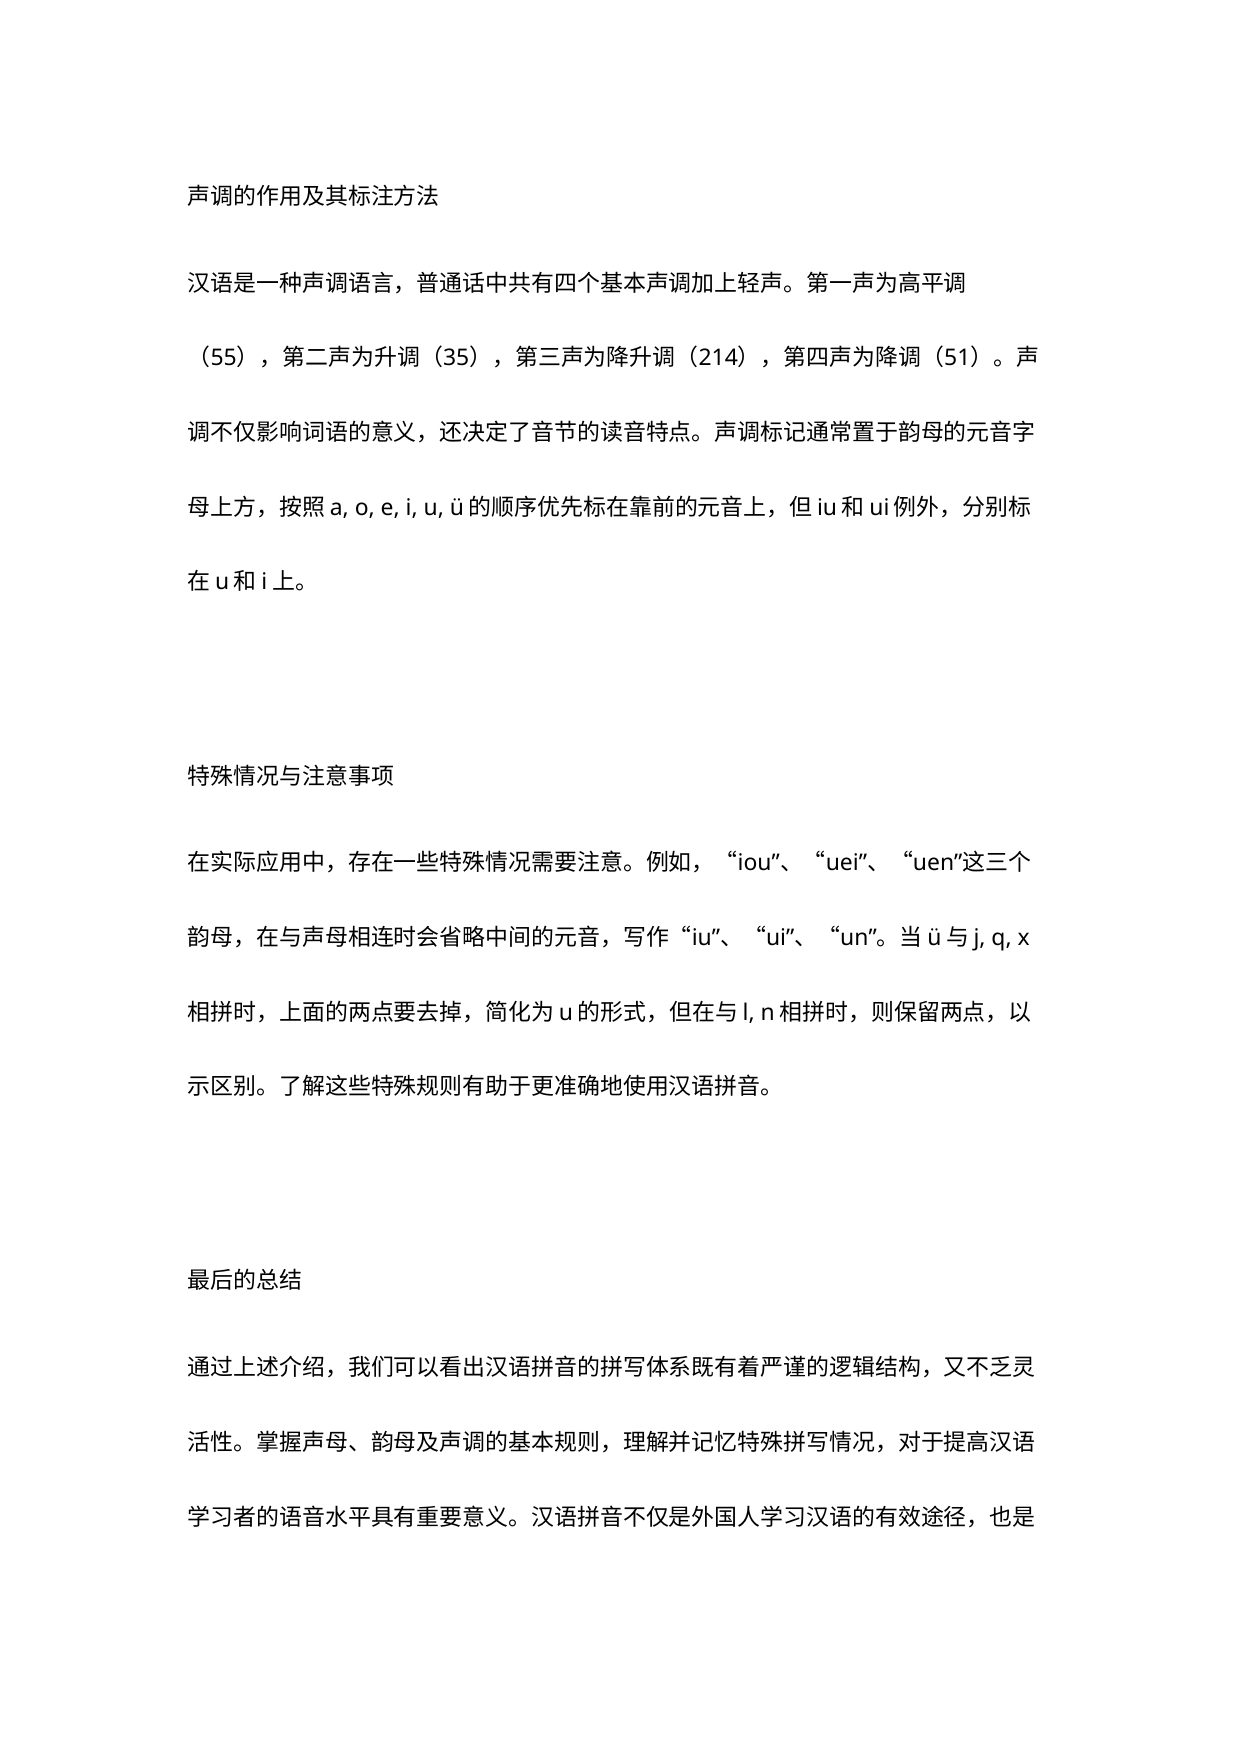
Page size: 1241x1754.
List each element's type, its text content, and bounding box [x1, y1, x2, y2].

text 特殊情况与注意事项 [187, 742, 1053, 807]
text 汉语是一种声调语言，普通话中共有四个基本声调加上轻声。第一声为高平调（55），第二声为升调（35），第三声为降升调（214），第四声为降调（51）。声调不仅影响词语的意义，还决定了音节的读音特点。声调标记通常置于韵母的元音字母上方，按照a, o, e, i, u, ü的顺序优先标在靠前的元音上，但iu和ui例外，分别标在u和i上。 [187, 248, 1053, 612]
text 声调的作用及其标注方法 [187, 162, 1053, 227]
text 最后的总结 [187, 1247, 1053, 1312]
text 在实际应用中，存在一些特殊情况需要注意。例如，“iou”、“uei”、“uen”这三个韵母，在与声母相连时会省略中间的元音，写作“iu”、“ui”、“un”。当ü与j, q, x相拼时，上面的两点要去掉，简化为u的形式，但在与l, n相拼时，则保留两点，以示区别。了解这些特殊规则有助于更准确地使用汉语拼音。 [187, 828, 1053, 1117]
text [187, 1333, 1053, 1547]
